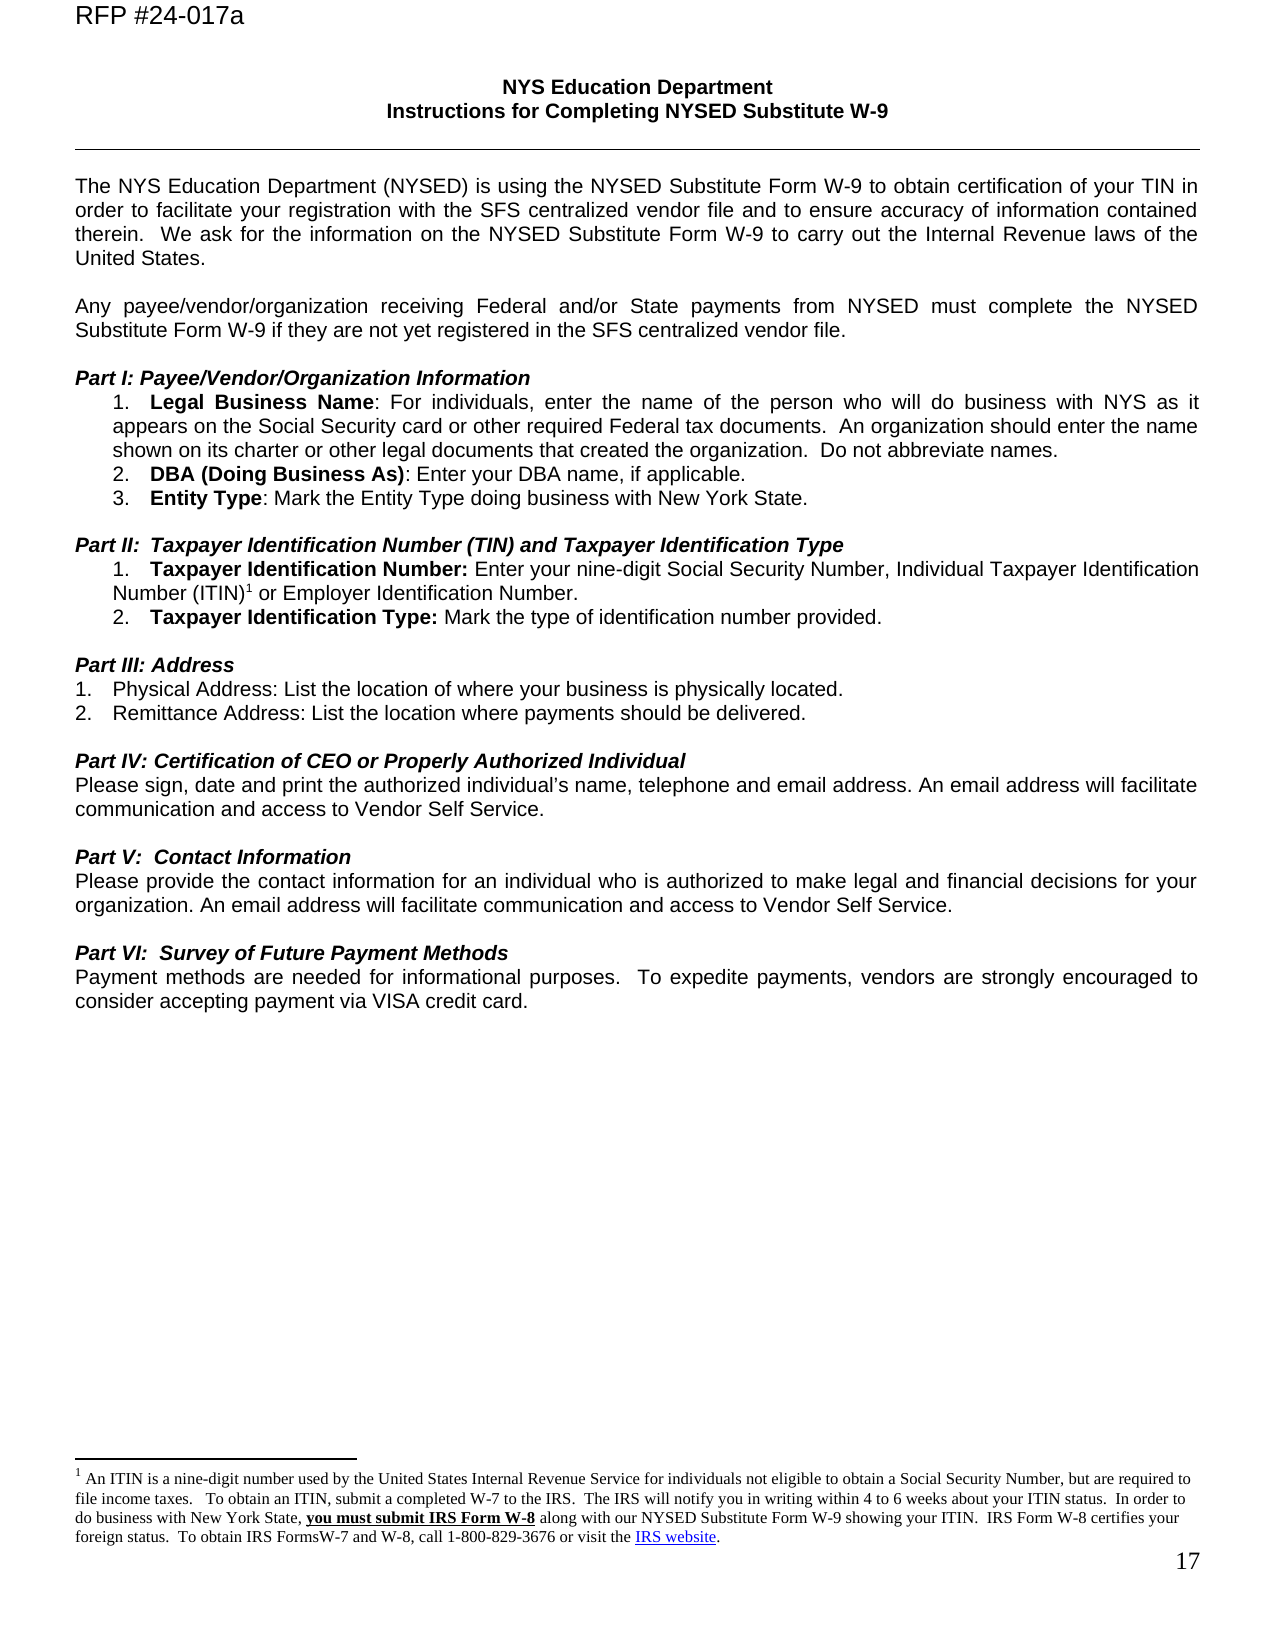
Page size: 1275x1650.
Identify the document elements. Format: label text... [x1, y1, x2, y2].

list Legal Business Name: For individuals, enter the name of the person who will do business with NYS as it appears on the Social Security card or other required Federal tax documents. An organization should enter the name shown on its charter or other legal documents that created the organization. Do not abbreviate names. [112, 389, 1200, 461]
text NYS Education Department [75, 75, 1200, 99]
text Instructions for Completing NYSED Substitute W-9 [75, 99, 1200, 123]
list Physical Address: List the location of where your business is physically located. [75, 677, 1200, 701]
text The NYS Education Department (NYSED) is using the NYSED Substitute Form W-9 to obtain certification of your TIN in order to facilitate your registration with the SFS centralized vendor file and to ensure accuracy of information contained therein. We ask for the information on the NYSED Substitute Form W-9 to carry out the Internal Revenue laws of the United States. [75, 174, 1200, 270]
list Remittance Address: List the location where payments should be delivered. [75, 701, 1200, 725]
text Part VI: Survey of Future Payment Methods [75, 941, 1200, 964]
text Please sign, date and print the authorized individual’s name, telephone and email address. An email address will facilitate communication and access to Vendor Self Service. [75, 773, 1200, 821]
text Part II: Taxpayer Identification Number (TIN) and Taxpayer Identification Type [75, 533, 1200, 557]
text Part V: Contact Information [75, 845, 1200, 869]
text Part IV: Certification of CEO or Properly Authorized Individual [75, 749, 1200, 773]
text Payment methods are needed for informational purposes. To expedite payments, vendors are strongly encouraged to consider accepting payment via VISA credit card. [75, 964, 1200, 1012]
text Part I: Payee/Vendor/Organization Information [75, 366, 1200, 389]
list DBA (Doing Business As): Enter your DBA name, if applicable. [112, 461, 1200, 485]
text Any payee/vendor/organization receiving Federal and/or State payments from NYSED must complete the NYSED Substitute Form W-9 if they are not yet registered in the SFS centralized vendor file. [75, 294, 1200, 342]
list Taxpayer Identification Type: Mark the type of identification number provided. [112, 605, 1200, 629]
list Entity Type: Mark the Entity Type doing business with New York State. [112, 485, 1200, 509]
list Taxpayer Identification Number: Enter your nine-digit Social Security Number, Individual Taxpayer Identification Number (ITIN) or Employer Identification Number. [112, 557, 1200, 605]
text Part III: Address [75, 653, 1200, 677]
text Please provide the contact information for an individual who is authorized to make legal and financial decisions for your organization. An email address will facilitate communication and access to Vendor Self Service. [75, 869, 1200, 917]
